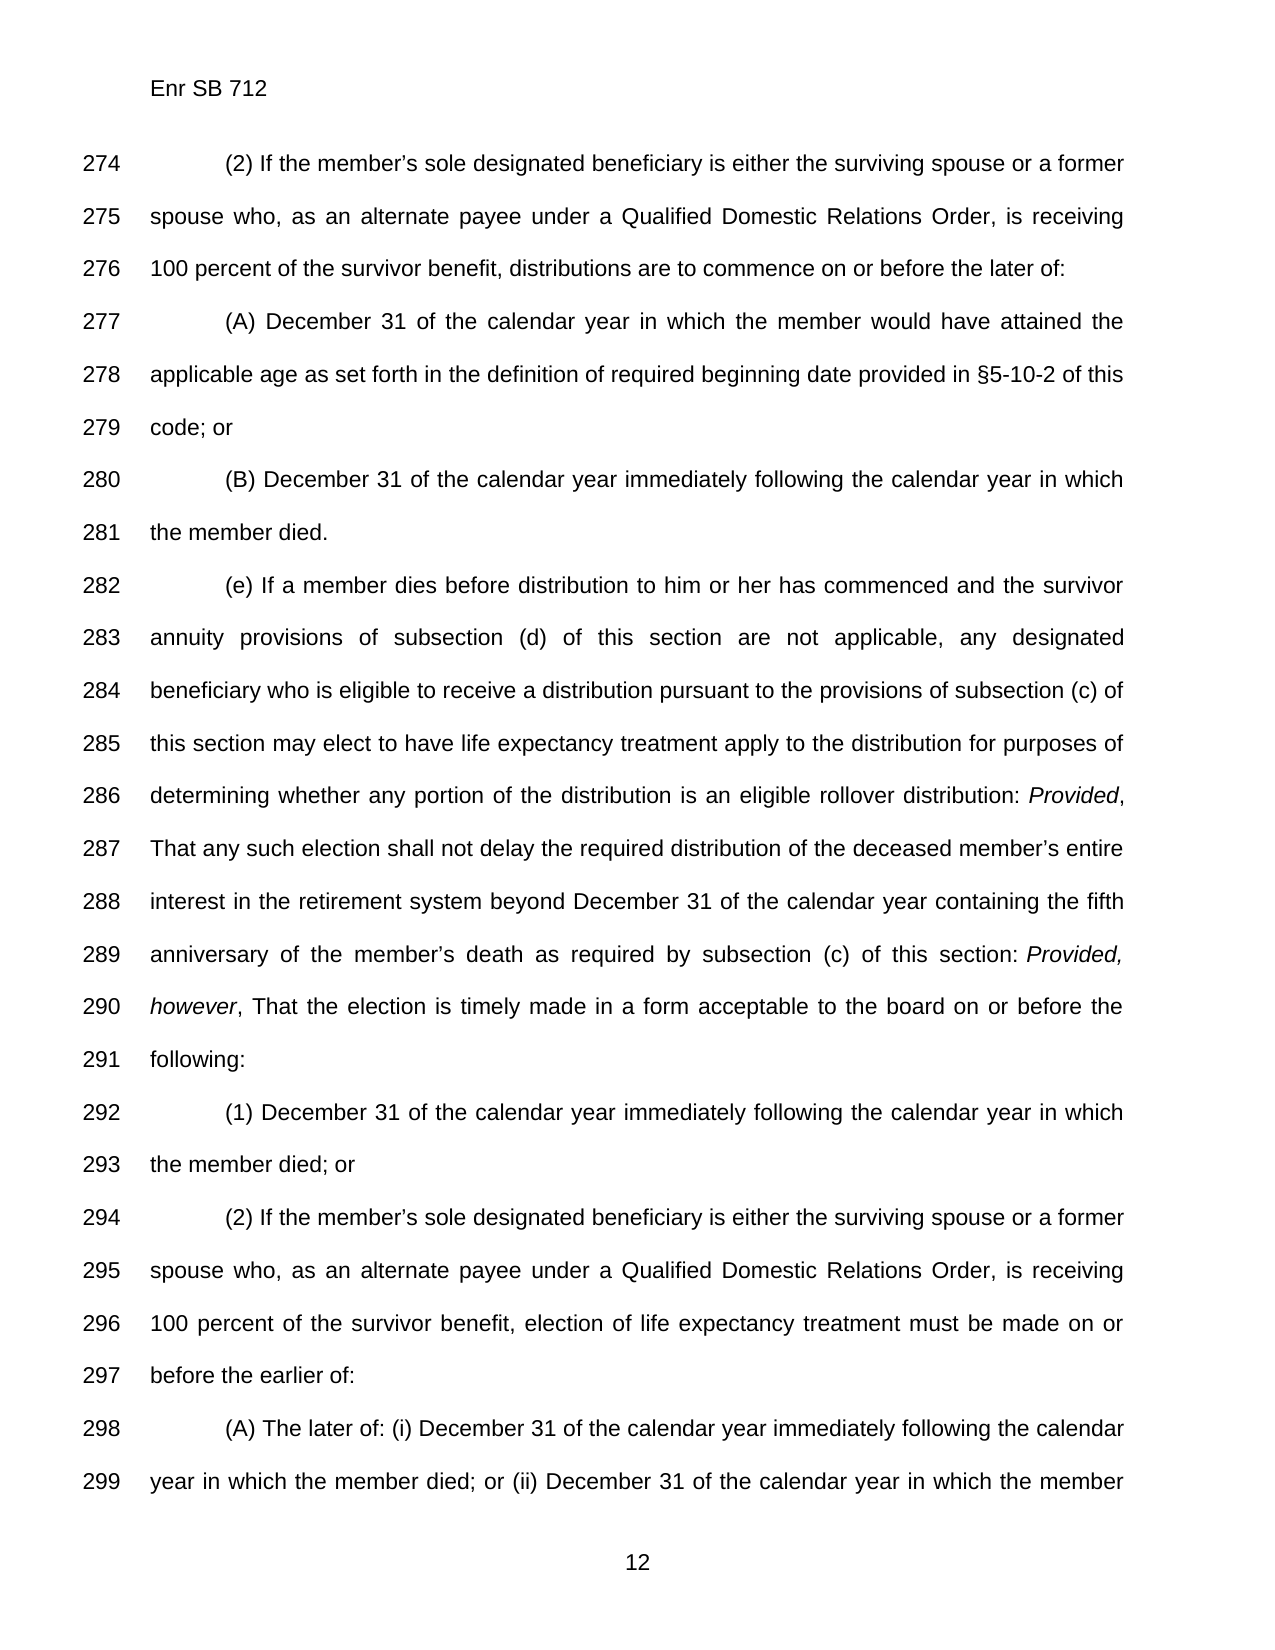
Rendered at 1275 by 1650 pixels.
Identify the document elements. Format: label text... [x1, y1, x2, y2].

text (B) December 31 of the calendar year immediately following the calendar year in which the member died. [150, 466, 1125, 545]
text (A) December 31 of the calendar year in which the member would have attained the applicable age as set forth in the definition of required beginning date provided in §5-10-2 of this code; or [150, 308, 1125, 440]
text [150, 1415, 1125, 1494]
text (1) December 31 of the calendar year immediately following the calendar year in which the member died; or [150, 1099, 1125, 1178]
text (2) If the member’s sole designated beneficiary is either the surviving spouse or a former spouse who, as an alternate payee under a Qualified Domestic Relations Order, is receiving 100 percent of the survivor benefit, distributions are to commence on or before the later of: [150, 150, 1125, 282]
text (2) If the member’s sole designated beneficiary is either the surviving spouse or a former spouse who, as an alternate payee under a Qualified Domestic Relations Order, is receiving 100 percent of the survivor benefit, election of life expectancy treatment must be made on or before the earlier of: [150, 1204, 1125, 1389]
text (e) If a member dies before distribution to him or her has commenced and the survivor annuity provisions of subsection (d) of this section are not applicable, any designated beneficiary who is eligible to receive a distribution pursuant to the provisions of subsection (c) of this section may elect to have life expectancy treatment apply to the distribution for purposes of determining whether any portion of the distribution is an eligible rollover distribution: Provided, That any such election shall not delay the required distribution of the deceased member’s entire interest in the retirement system beyond December 31 of the calendar year containing the fifth anniversary of the member’s death as required by subsection (c) of this section: Provided, however, That the election is timely made in a form acceptable to the board on or before the following: [150, 572, 1125, 1072]
